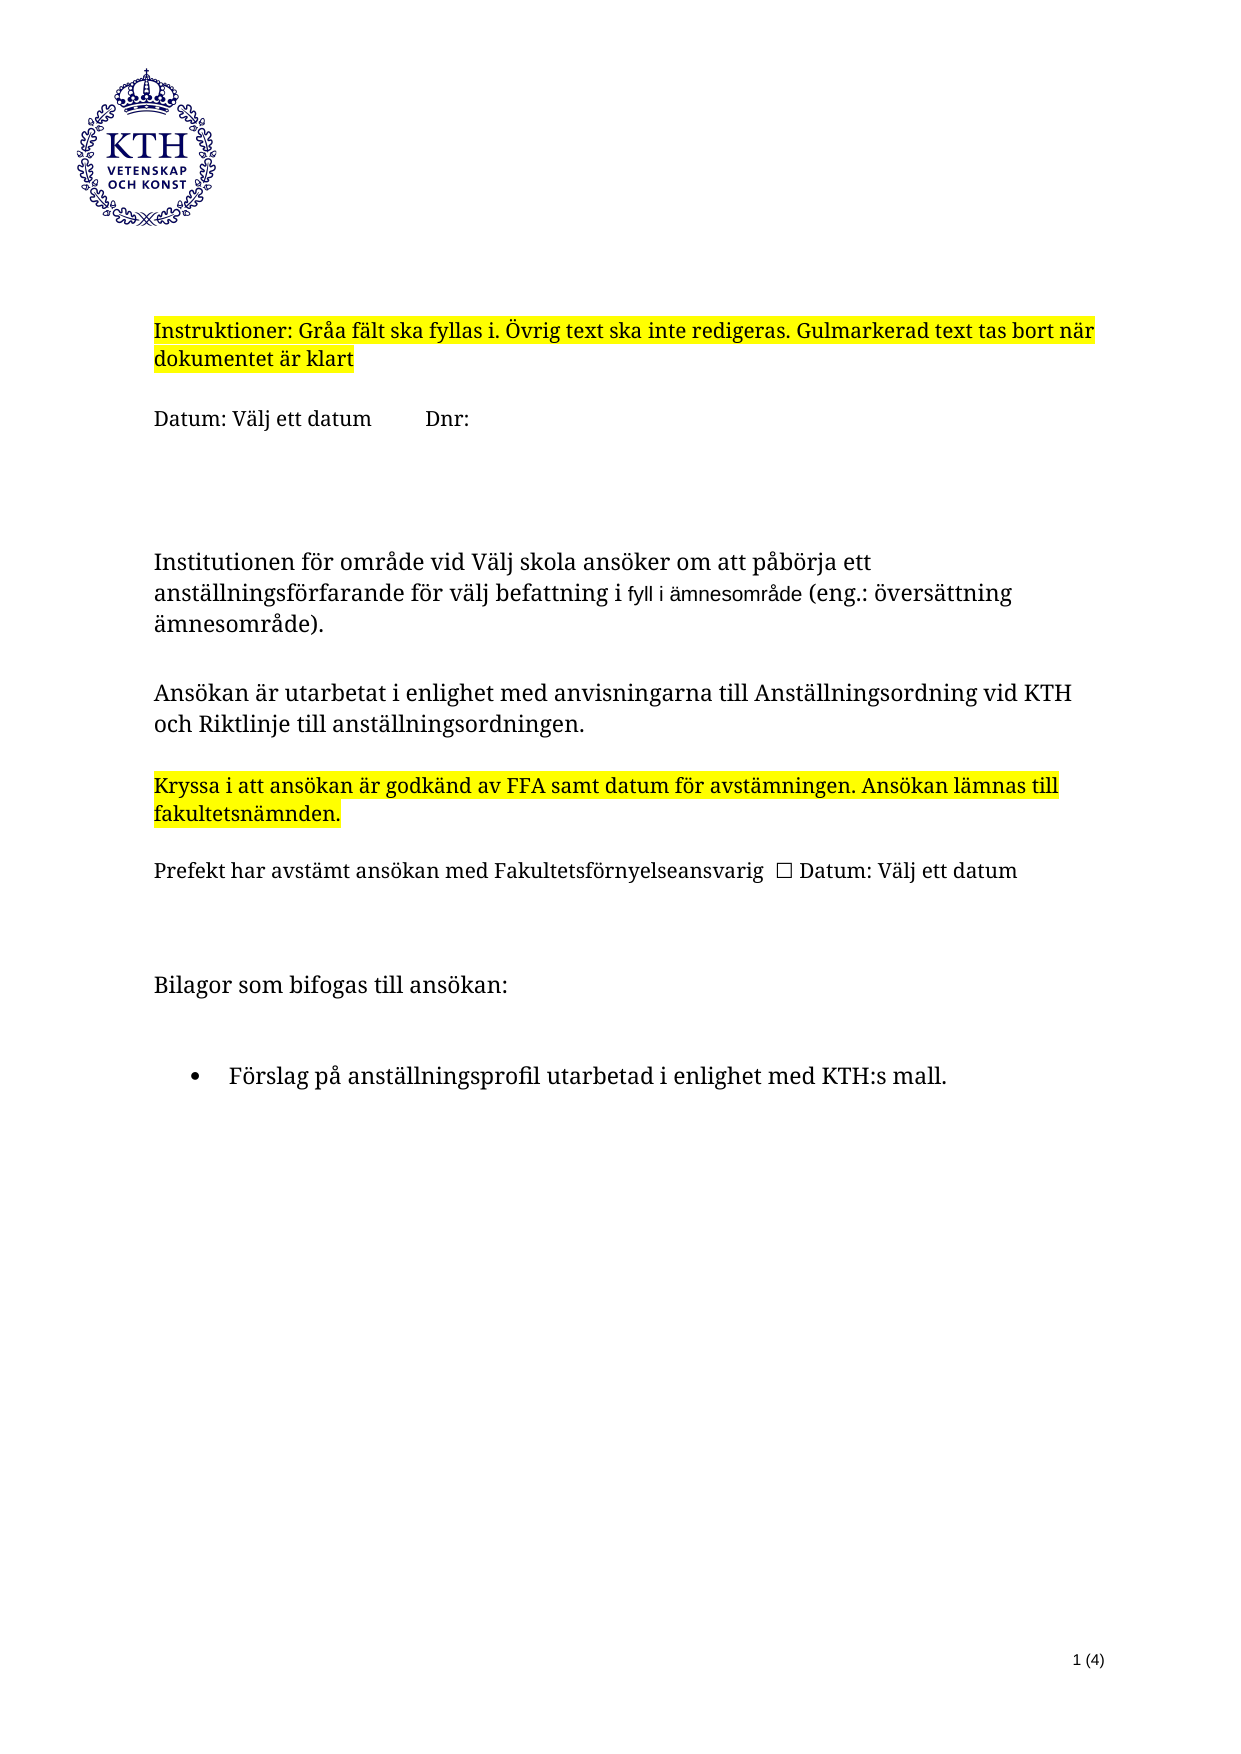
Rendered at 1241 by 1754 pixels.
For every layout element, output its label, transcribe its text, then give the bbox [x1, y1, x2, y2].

text Kryssa i att ansökan är godkänd av FFA samt datum för avstämningen. Ansökan lämnas till fakultetsnämnden. [341, 771, 1104, 828]
picture [76, 68, 217, 226]
text Instruktioner: Gråa fält ska fyllas i. Övrig text ska inte redigeras. Gulmarkerad text tas bort när dokumentet är klart [153, 316, 1104, 373]
subtitle Institutionen för område vid ansöker om att påbörja ett anställningsförfarande för i (eng.: översättning ämnesområde). [153, 546, 1104, 639]
subtitle Bilagor som bifogas till ansökan: [153, 969, 1104, 1001]
text Ansökan är utarbetat i enlighet med anvisningarna till Anställningsordning vid KTH och Riktlinje till anställningsordningen. [153, 677, 1104, 739]
text Datum: Dnr: [153, 404, 1104, 433]
list Förslag på anställningsprofil utarbetad i enlighet med KTH:s mall. [191, 1060, 1104, 1091]
text Prefekt har avstämt ansökan med Fakultetsförnyelseansvarig Datum: [153, 856, 1104, 884]
